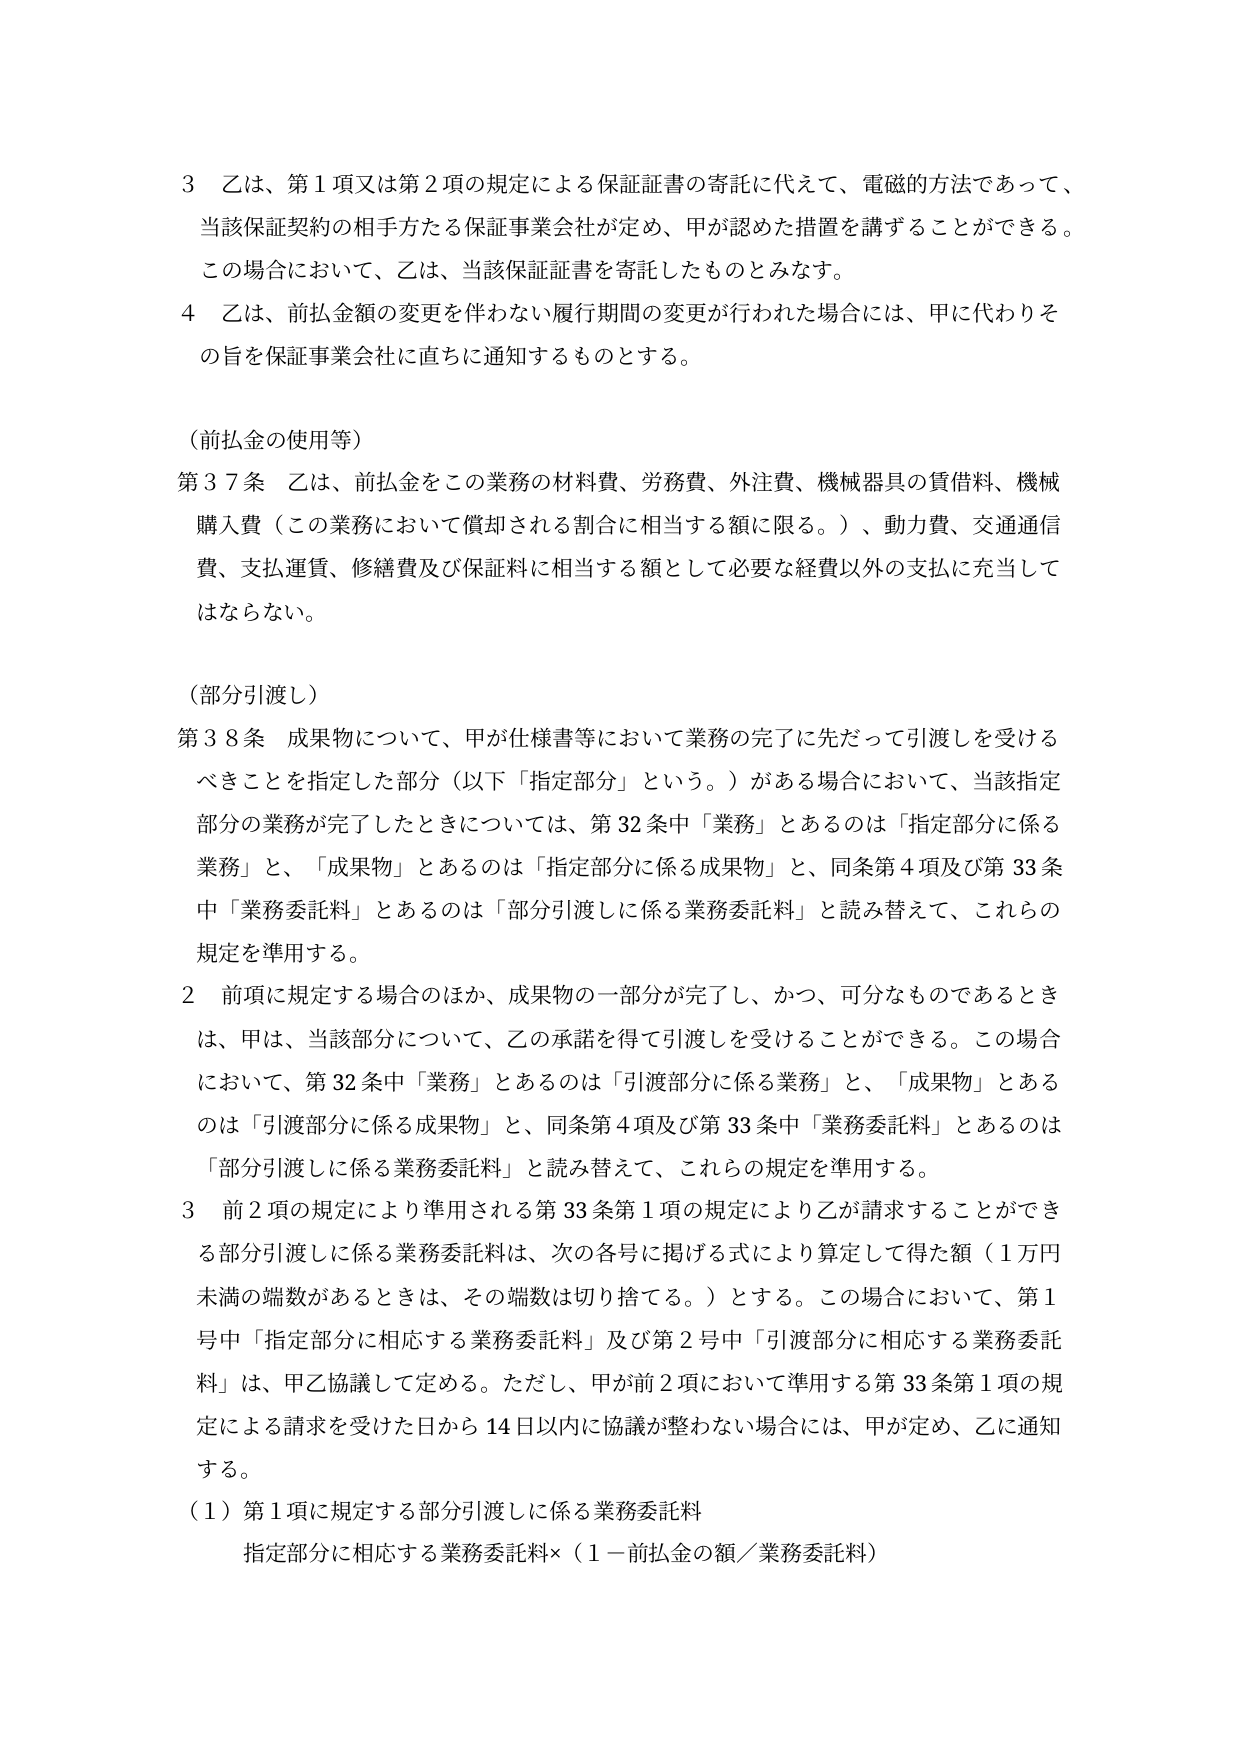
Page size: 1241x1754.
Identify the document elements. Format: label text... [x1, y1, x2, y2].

text （前払金の使用等） [177, 420, 1063, 458]
text 指定部分に相応する業務委託料×（１－前払金の額／業務委託料） [221, 1533, 1063, 1571]
text ２ 前項に規定する場合のほか、成果物の一部分が完了し、かつ、可分なものであるときは、甲は、当該部分について、乙の承諾を得て引渡しを受けることができる。この場合において、第32条中「業務」とあるのは「引渡部分に係る業務」と、「成果物」とあるのは「引渡部分に係る成果物」と、同条第４項及び第33条中「業務委託料」とあるのは「部分引渡しに係る業務委託料」と読み替えて、これらの規定を準用する。 [177, 976, 1063, 1186]
text 第３７条 乙は、前払金をこの業務の材料費、労務費、外注費、機械器具の賃借料、機械購入費（この業務において償却される割合に相当する額に限る。）、動力費、交通通信費、支払運賃、修繕費及び保証料に相当する額として必要な経費以外の支払に充当してはならない。 [177, 462, 1063, 629]
text ４ 乙は、前払金額の変更を伴わない履行期間の変更が行われた場合には、甲に代わりその旨を保証事業会社に直ちに通知するものとする。 [177, 293, 1063, 373]
text 第３８条 成果物について、甲が仕様書等において業務の完了に先だって引渡しを受けるべきことを指定した部分（以下「指定部分」という。）がある場合において、当該指定部分の業務が完了したときについては、第32条中「業務」とあるのは「指定部分に係る業務」と、「成果物」とあるのは「指定部分に係る成果物」と、同条第４項及び第33条中「業務委託料」とあるのは「部分引渡しに係る業務委託料」と読み替えて、これらの規定を準用する。 [177, 718, 1063, 971]
text ３ 前２項の規定により準用される第33条第１項の規定により乙が請求することができる部分引渡しに係る業務委託料は、次の各号に掲げる式により算定して得た額（１万円未満の端数があるときは、その端数は切り捨てる。）とする。この場合において、第１号中「指定部分に相応する業務委託料」及び第２号中「引渡部分に相応する業務委託料」は、甲乙協議して定める。ただし、甲が前２項において準用する第33条第１項の規定による請求を受けた日から14日以内に協議が整わない場合には、甲が定め、乙に通知する。 [177, 1190, 1063, 1487]
text ３ 乙は、第１項又は第２項の規定による保証証書の寄託に代えて、電磁的方法であって、当該保証契約の相手方たる保証事業会社が定め、甲が認めた措置を講ずることができる。この場合において、乙は、当該保証証書を寄託したものとみなす。 [177, 164, 1063, 288]
text （部分引渡し） [177, 676, 1063, 713]
text （１）第１項に規定する部分引渡しに係る業務委託料 [177, 1491, 1063, 1529]
